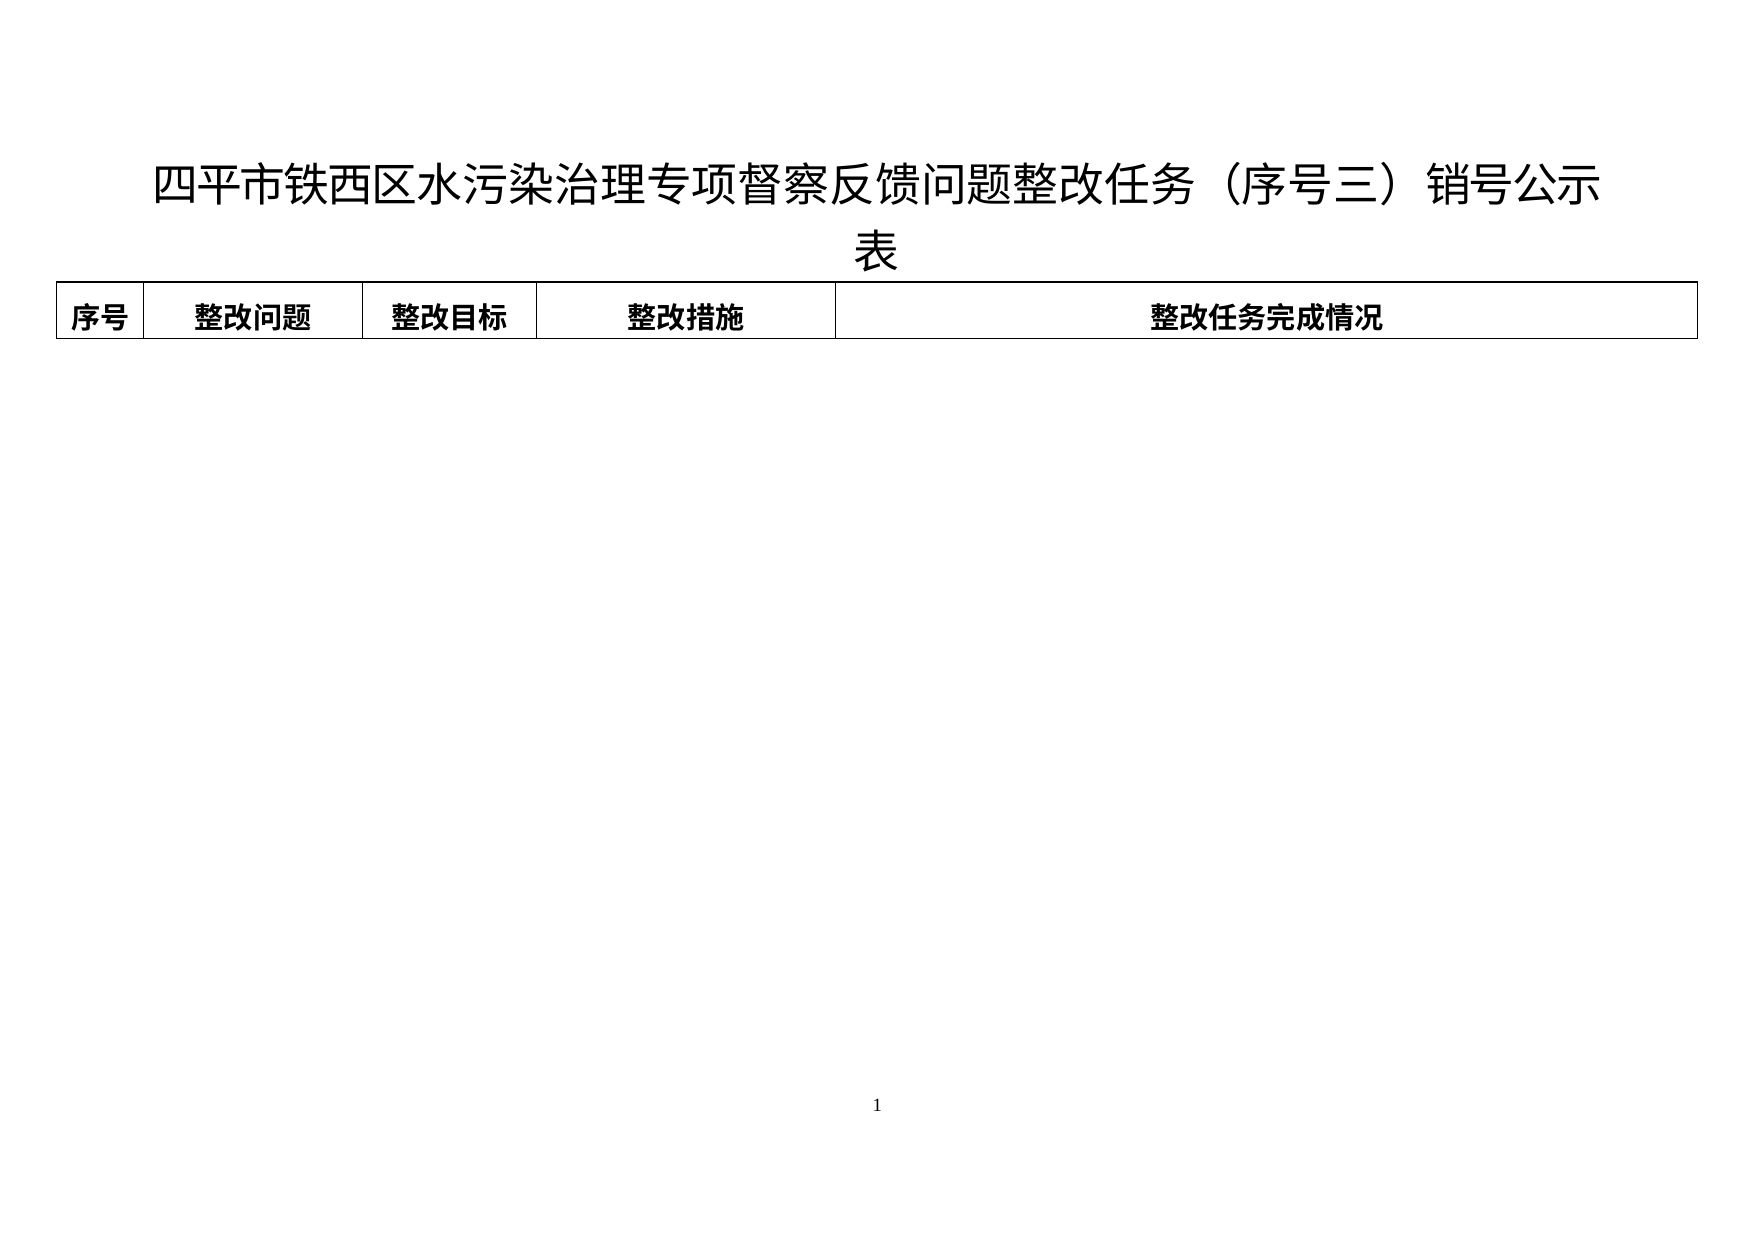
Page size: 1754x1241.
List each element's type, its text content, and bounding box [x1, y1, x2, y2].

table_header 序号 [57, 283, 143, 338]
table_header 整改措施 [537, 283, 835, 338]
table_header 整改目标 [363, 283, 536, 338]
table_header 整改任务完成情况 [836, 283, 1697, 338]
text 四平市铁西区水污染治理专项督察反馈问题整改任务（序号三）销号公示表 [150, 148, 1604, 281]
table_header 整改问题 [144, 283, 362, 338]
